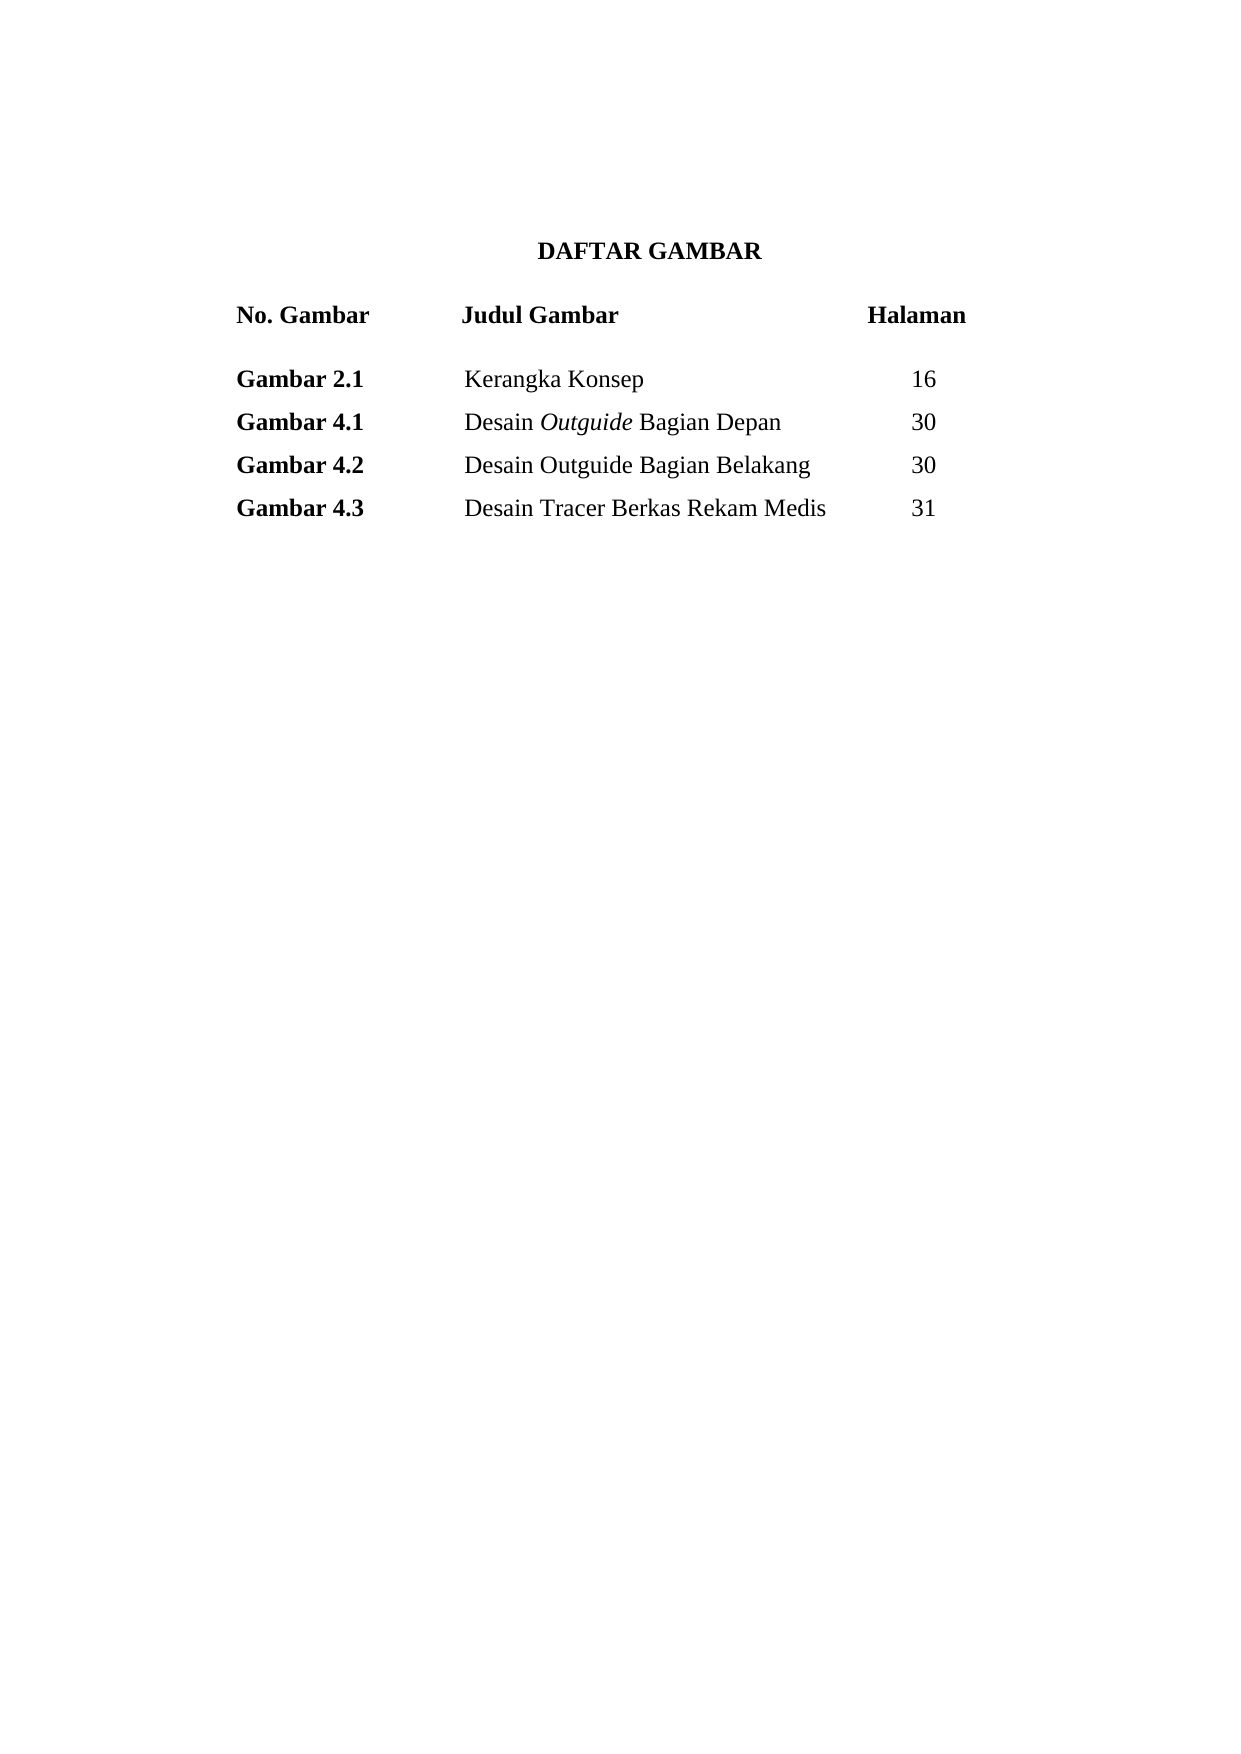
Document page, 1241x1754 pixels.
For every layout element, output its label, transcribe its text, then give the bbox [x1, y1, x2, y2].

text Gambar 4.3 Desain Tracer Berkas Rekam Medis 31 [236, 493, 1063, 522]
text DAFTAR GAMBAR [236, 236, 1063, 265]
text Gambar 2.1 Kerangka Konsep 16 [236, 364, 1063, 393]
text No. Gambar Judul Gambar Halaman [236, 300, 1063, 329]
text Gambar 4.1 Desain Outguide Bagian Depan 30 [236, 407, 1063, 436]
text Gambar 4.2 Desain Outguide Bagian Belakang 30 [236, 450, 1063, 479]
